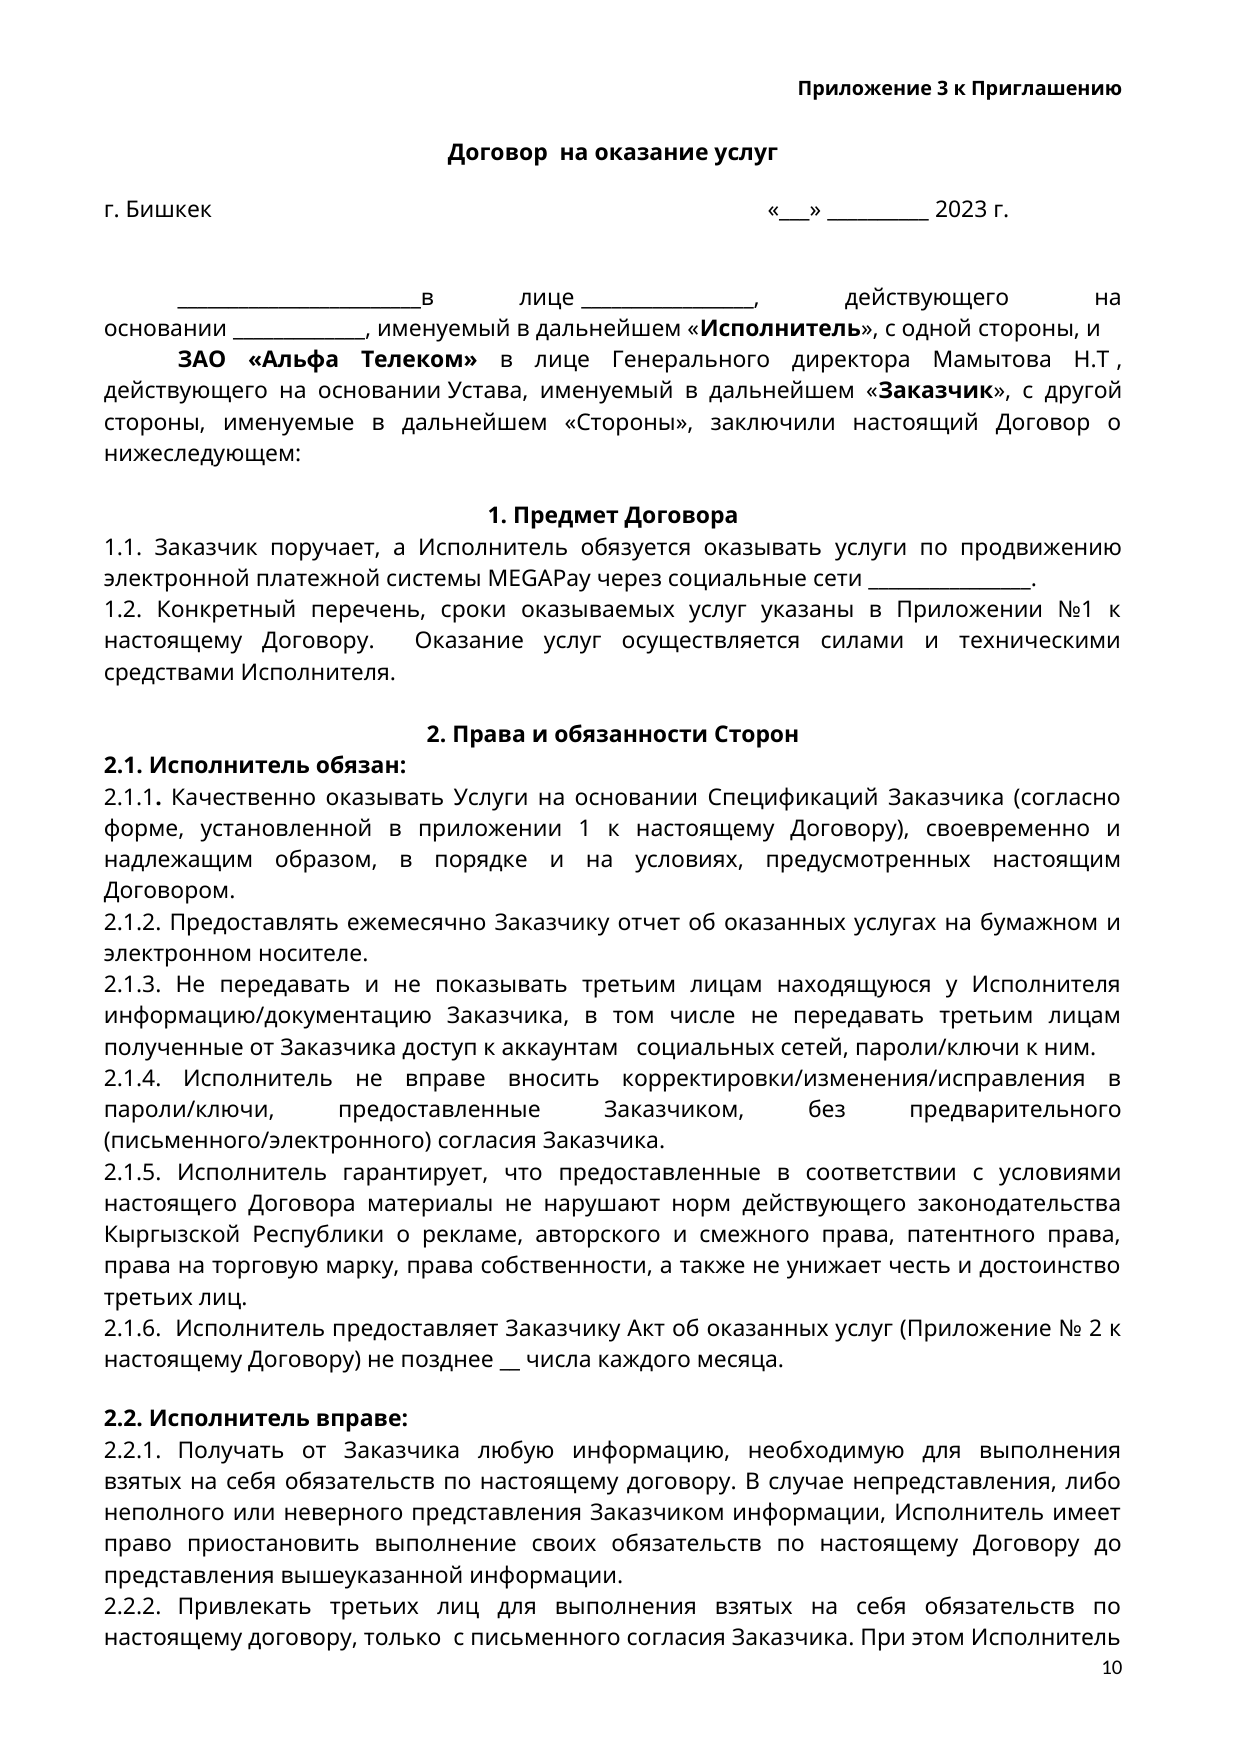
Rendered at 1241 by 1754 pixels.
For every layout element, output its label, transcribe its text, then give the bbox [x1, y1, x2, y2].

text 1. Предмет Договора [103, 499, 1122, 531]
text ________________________в лице _________________, действующего на основании _____________, именуемый в дальнейшем «Исполнитель», с одной стороны, и [103, 281, 1122, 343]
text 1.2. Конкретный перечень, сроки оказываемых услуг указаны в Приложении №1 к настоящему Договору. Оказание услуг осуществляется силами и техническими средствами Исполнителя. [103, 593, 1122, 687]
text ЗАО «Альфа Телеком» в лице Генерального директора Мамытова Н.Т , действующего на основании Устава, именуемый в дальнейшем «Заказчик», с другой стороны, именуемые в дальнейшем «Стороны», заключили настоящий Договор о нижеследующем: [103, 343, 1122, 468]
text 2.2. Исполнитель вправе: [103, 1402, 1122, 1433]
text 2.1.4. Исполнитель не вправе вносить корректировки/изменения/исправления в пароли/ключи, предоставленные Заказчиком, без предварительного (письменного/электронного) согласия Заказчика. [103, 1062, 1122, 1156]
text 2.1.6. Исполнитель предоставляет Заказчику Акт об оказанных услуг (Приложение № 2 к настоящему Договору) не позднее __ числа каждого месяца. [103, 1312, 1122, 1374]
text Договор на оказание услуг [103, 136, 1122, 167]
text 2.1.1. Качественно оказывать Услуги на основании Спецификаций Заказчика (согласно форме, установленной в приложении 1 к настоящему Договору), своевременно и надлежащим образом, в порядке и на условиях, предусмотренных настоящим Договором. [103, 781, 1122, 906]
text 2.1.2. Предоставлять ежемесячно Заказчику отчет об оказанных услугах на бумажном и электронном носителе. [103, 906, 1122, 968]
text г. Бишкек «___» __________ 2023 г. [103, 192, 1122, 224]
text 2.1.3. Не передавать и не показывать третьим лицам находящуюся у Исполнителя информацию/документацию Заказчика, в том числе не передавать третьим лицам полученные от Заказчика доступ к аккаунтам социальных сетей, пароли/ключи к ним. [103, 968, 1122, 1062]
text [103, 1590, 1122, 1652]
text Приложение 3 к Приглашению [177, 74, 1122, 101]
text 2.1.5. Исполнитель гарантирует, что предоставленные в соответствии с условиями настоящего Договора материалы не нарушают норм действующего законодательства Кыргызской Республики о рекламе, авторского и смежного права, патентного права, права на торговую марку, права собственности, а также не унижает честь и достоинство третьих лиц. [103, 1156, 1122, 1312]
text 2. Права и обязанности Сторон [103, 718, 1122, 749]
text 2.1. Исполнитель обязан: [103, 749, 1122, 781]
text 2.2.1. Получать от Заказчика любую информацию, необходимую для выполнения взятых на себя обязательств по настоящему договору. В случае непредставления, либо неполного или неверного представления Заказчиком информации, Исполнитель имеет право приостановить выполнение своих обязательств по настоящему Договору до представления вышеуказанной информации. [103, 1433, 1122, 1590]
text 1.1. Заказчик поручает, а Исполнитель обязуется оказывать услуги по продвижению электронной платежной системы MEGAPay через социальные сети ________________. [103, 531, 1122, 593]
